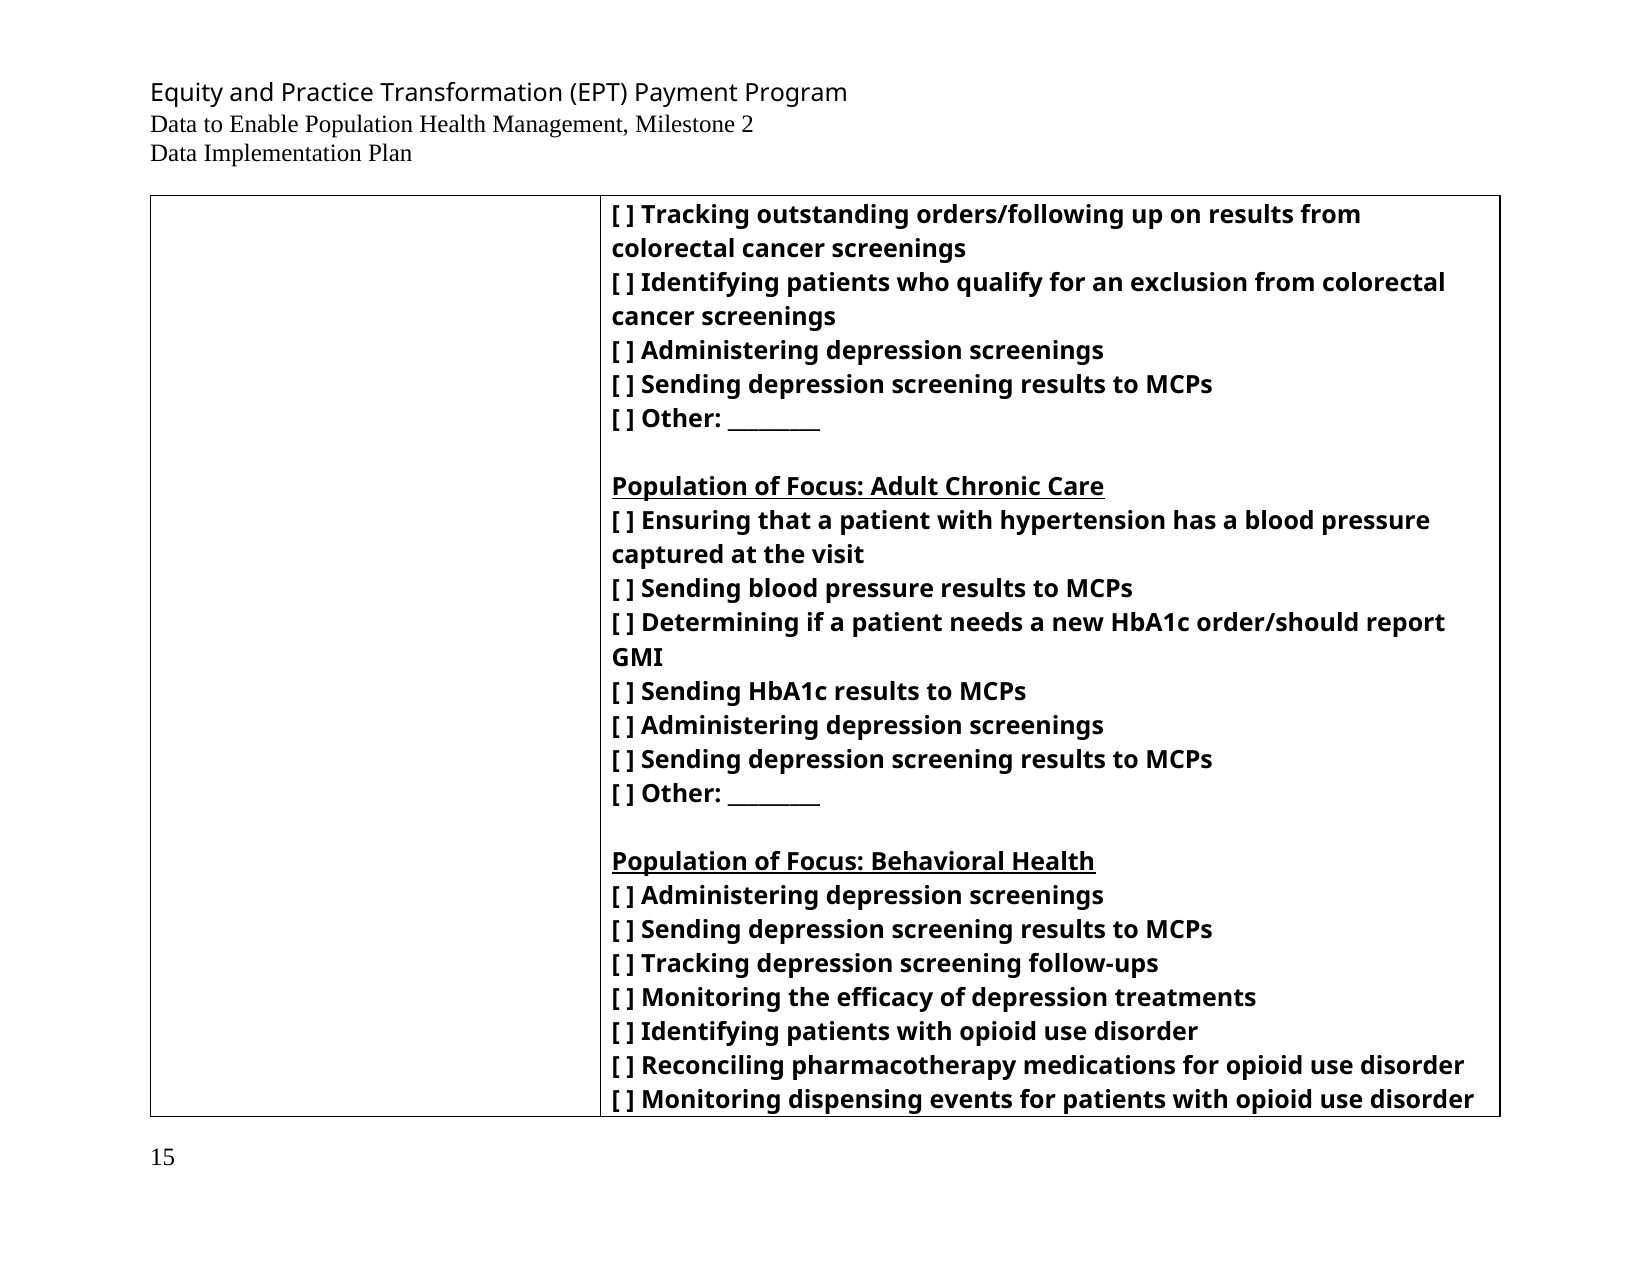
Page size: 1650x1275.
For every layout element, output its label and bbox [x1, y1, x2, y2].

table_cell [601, 196, 1499, 1116]
table_cell [151, 196, 600, 1116]
